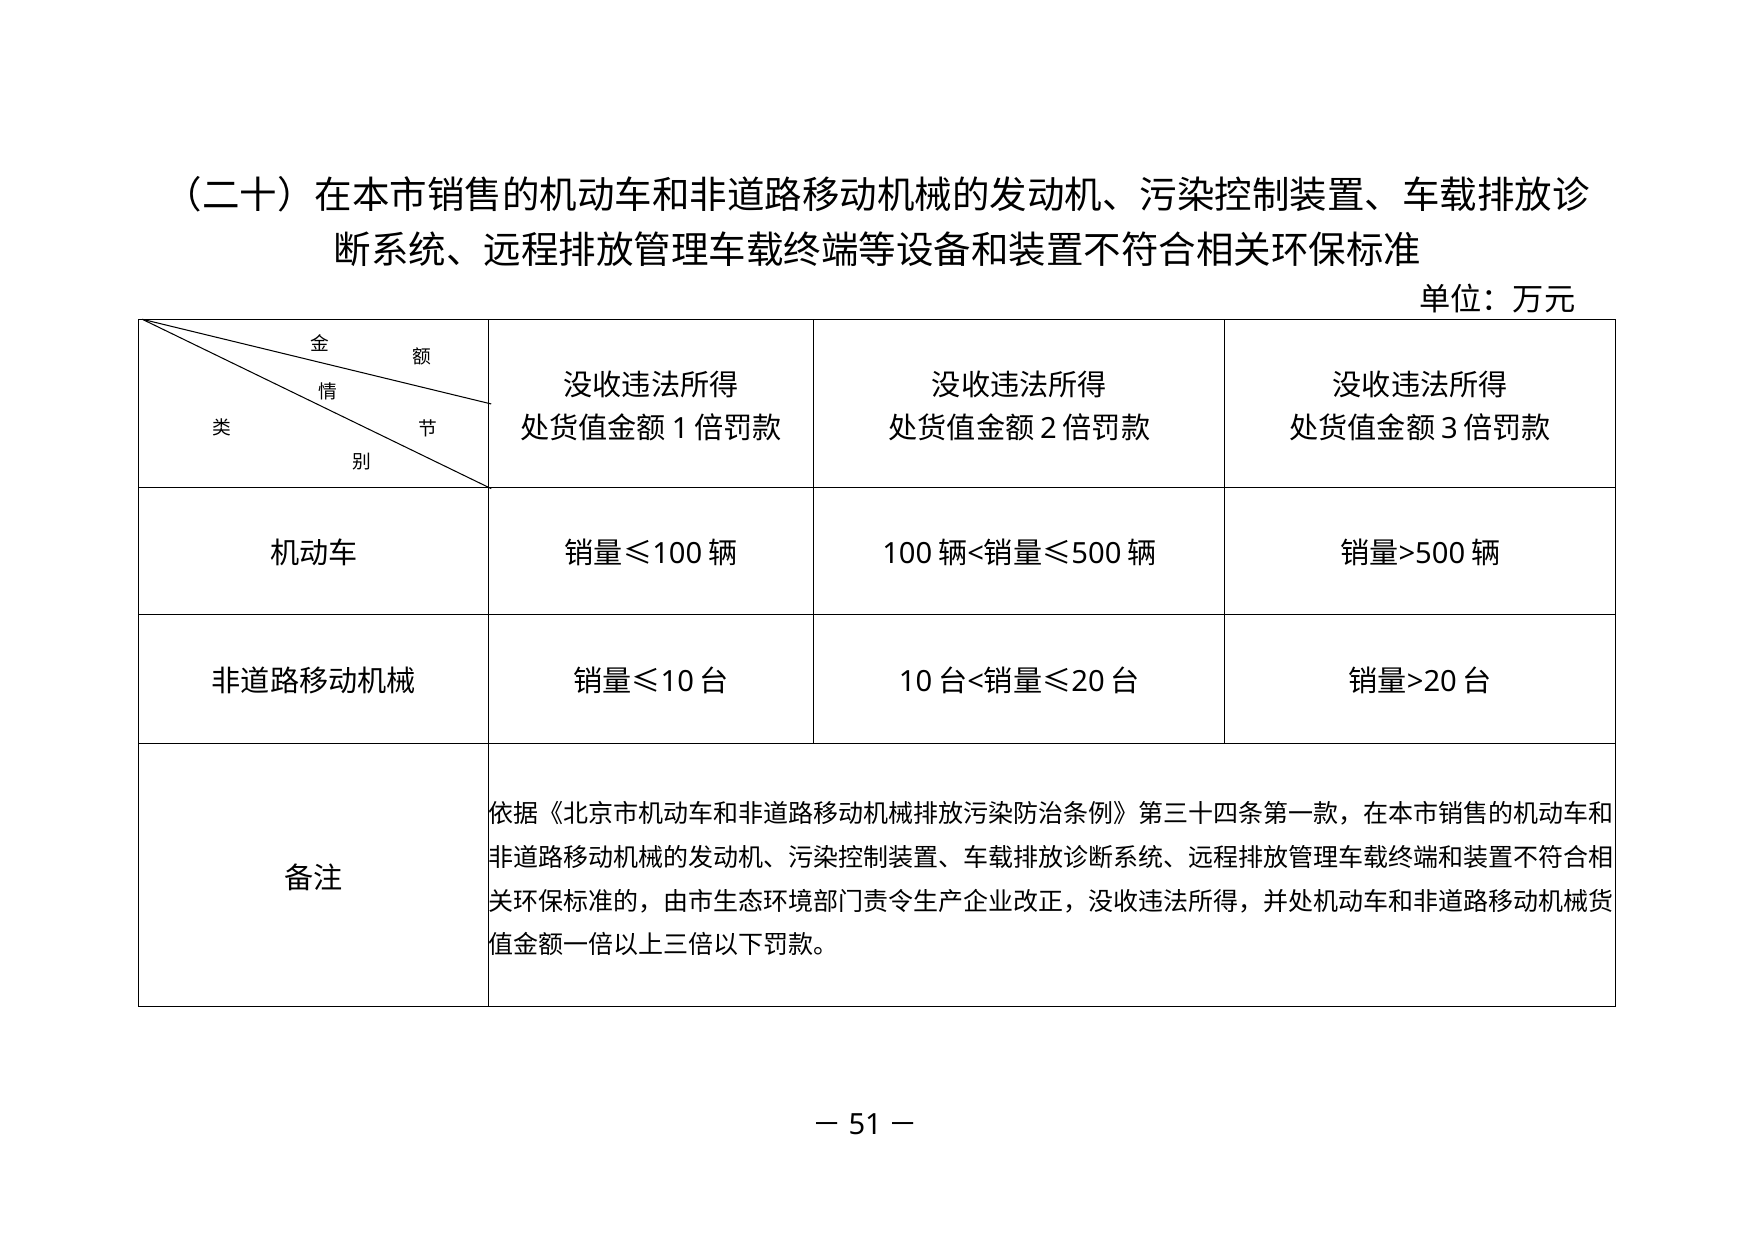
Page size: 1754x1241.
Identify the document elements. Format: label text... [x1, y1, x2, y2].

table_header [156, 324, 488, 486]
text （二十）在本市销售的机动车和非道路移动机械的发动机、污染控制装置、车载排放诊断系统、远程排放管理车载终端等设备和装置不符合相关环保标准 [148, 165, 1606, 274]
table_cell 销量≤10台 [489, 615, 813, 743]
table_cell 备注 [139, 744, 488, 1006]
table_cell 销量≤100辆 [489, 488, 813, 613]
table_cell 非道路移动机械 [139, 615, 488, 743]
table_cell 100辆<销量≤500辆 [814, 488, 1224, 613]
table_cell 机动车 [139, 488, 488, 613]
table_header 没收违法所得 处货值金额3倍罚款 [1225, 320, 1615, 487]
table_header 没收违法所得 处货值金额2倍罚款 [814, 320, 1224, 487]
table_cell 依据《北京市机动车和非道路移动机械排放污染防治条例》第三十四条第一款，在本市销售的机动车和非道路移动机械的发动机、污染控制装置、车载排放诊断系统、远程排放管理车载终端和装置不符合相关环保标准的，由市生态环境部门责令生产企业改正，没收违法所得，并处机动车和非道路移动机械货值金额一倍以上三倍以下罚款。 [489, 744, 1615, 1006]
table_header [152, 320, 488, 402]
table_cell 销量>500辆 [1225, 488, 1615, 613]
table_header 没收违法所得 处货值金额1倍罚款 [489, 320, 813, 487]
table_header [139, 320, 484, 487]
text 单位：万元 [148, 274, 1575, 319]
table_cell 10台<销量≤20台 [814, 615, 1224, 743]
table_cell 销量>20台 [1225, 615, 1615, 743]
